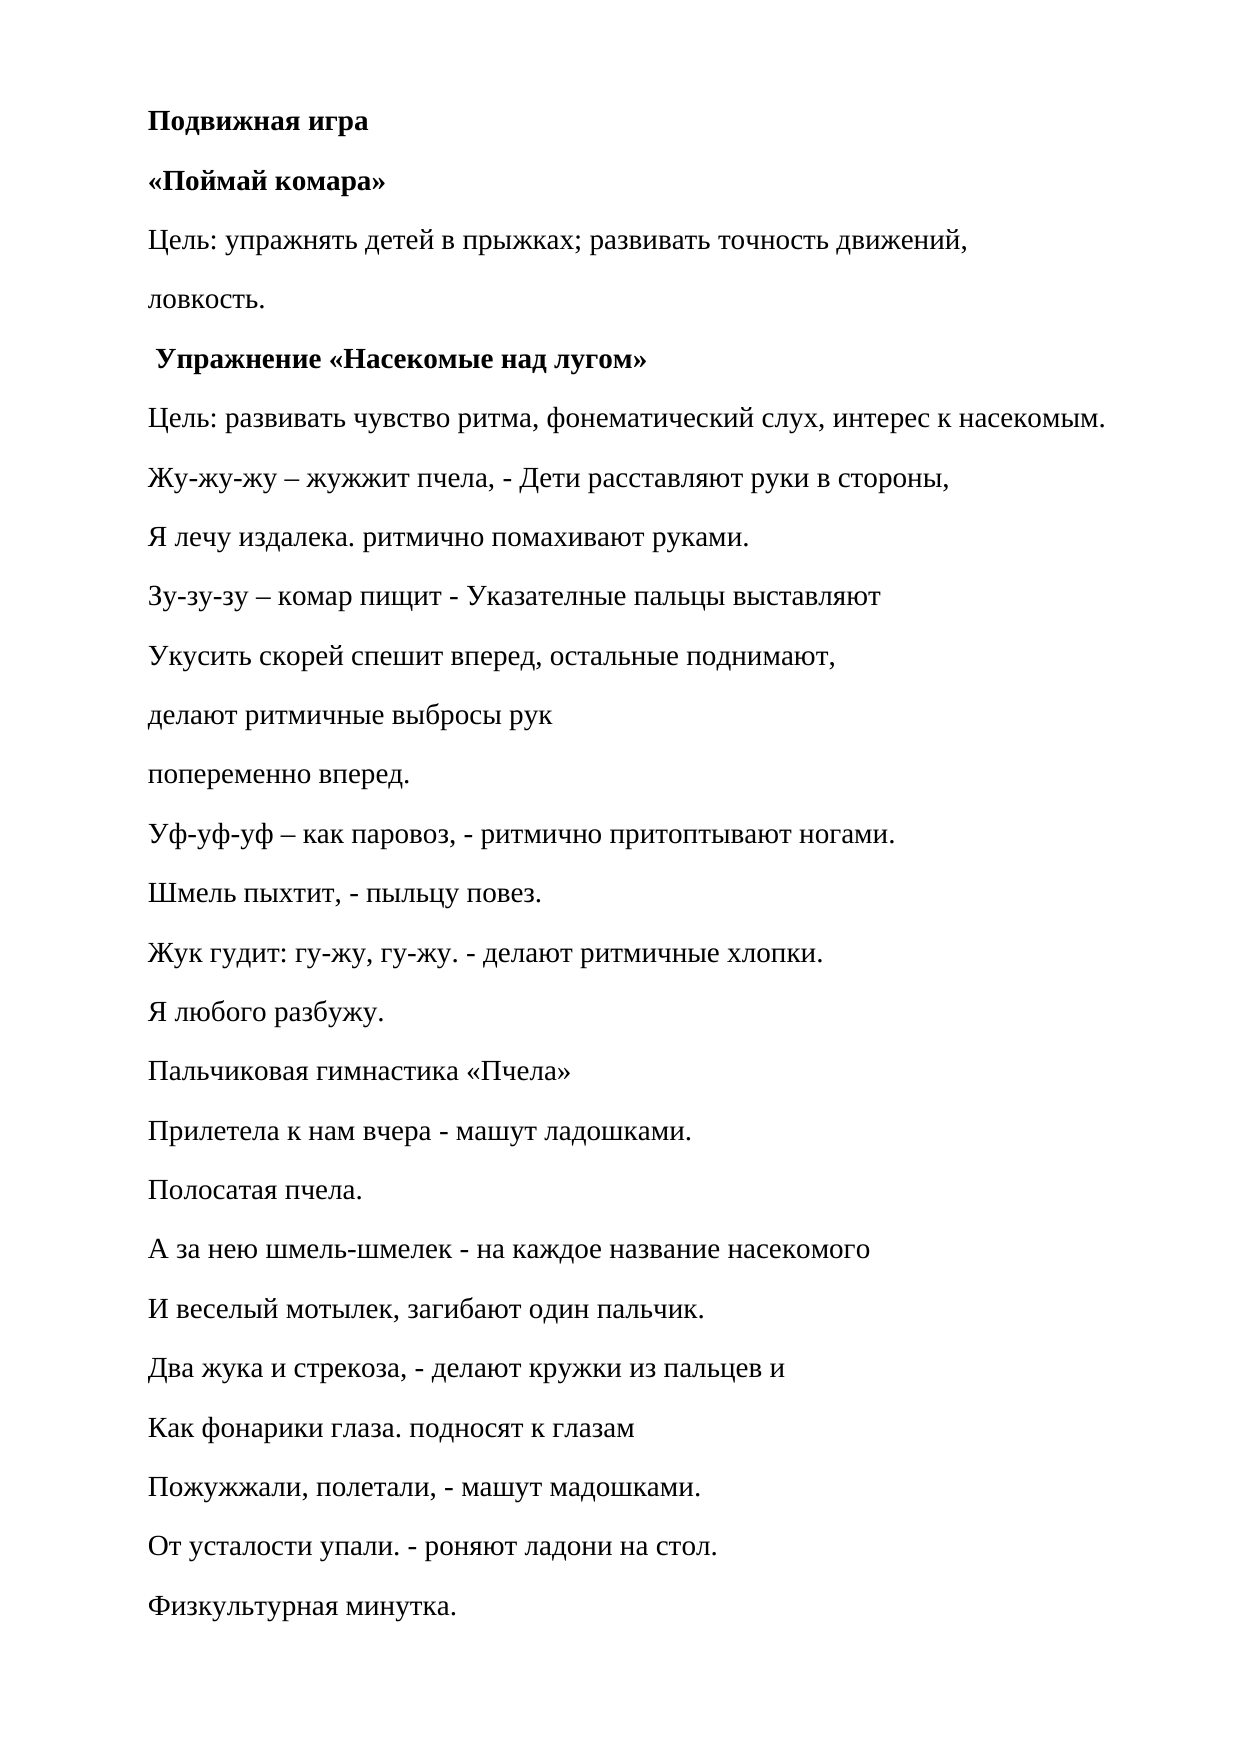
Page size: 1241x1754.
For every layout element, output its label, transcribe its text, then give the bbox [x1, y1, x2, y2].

text «Поймай комара» [148, 163, 1152, 196]
text Пальчиковая гимнастика «Пчела» [148, 1053, 1152, 1087]
text Подвижная игра [148, 103, 1152, 137]
text Жук гудит: гу-жу, гу-жу. - делают ритмичные хлопки. [148, 935, 1152, 968]
text делают ритмичные выбросы рук [148, 697, 1152, 731]
text Упражнение «Насекомые над лугом» [148, 341, 1152, 374]
text Полосатая пчела. [148, 1172, 1152, 1206]
text От усталости упали. - роняют ладони на стол. [148, 1528, 1152, 1562]
text Уф-уф-уф – как паровоз, - ритмично притоптывают ногами. [148, 816, 1152, 849]
text И веселый мотылек, загибают один пальчик. [148, 1291, 1152, 1324]
text Я любого разбужу. [148, 994, 1152, 1028]
text Физкультурная минутка. [148, 1588, 1152, 1621]
text Зу-зу-зу – комар пищит - Указателные пальцы выставляют [148, 578, 1152, 612]
text Как фонарики глаза. подносят к глазам [148, 1410, 1152, 1443]
text попеременно вперед. [148, 757, 1152, 790]
text Я лечу издалека. ритмично помахивают руками. [148, 519, 1152, 553]
text Цель: упражнять детей в прыжках; развивать точность движений, [148, 222, 1152, 256]
text Пожужжали, полетали, - машут мадошками. [148, 1469, 1152, 1503]
text Два жука и стрекоза, - делают кружки из пальцев и [148, 1350, 1152, 1384]
text А за нею шмель-шмелек - на каждое название насекомого [148, 1232, 1152, 1265]
text Прилетела к нам вчера - машут ладошками. [148, 1113, 1152, 1146]
text ловкость. [148, 282, 1152, 315]
text Жу-жу-жу – жужжит пчела, - Дети расставляют руки в стороны, [148, 460, 1152, 493]
text Цель: развивать чувство ритма, фонематический слух, интерес к насекомым. [148, 400, 1152, 434]
text Шмель пыхтит, - пыльцу повез. [148, 875, 1152, 909]
text Укусить скорей спешит вперед, остальные поднимают, [148, 638, 1152, 671]
